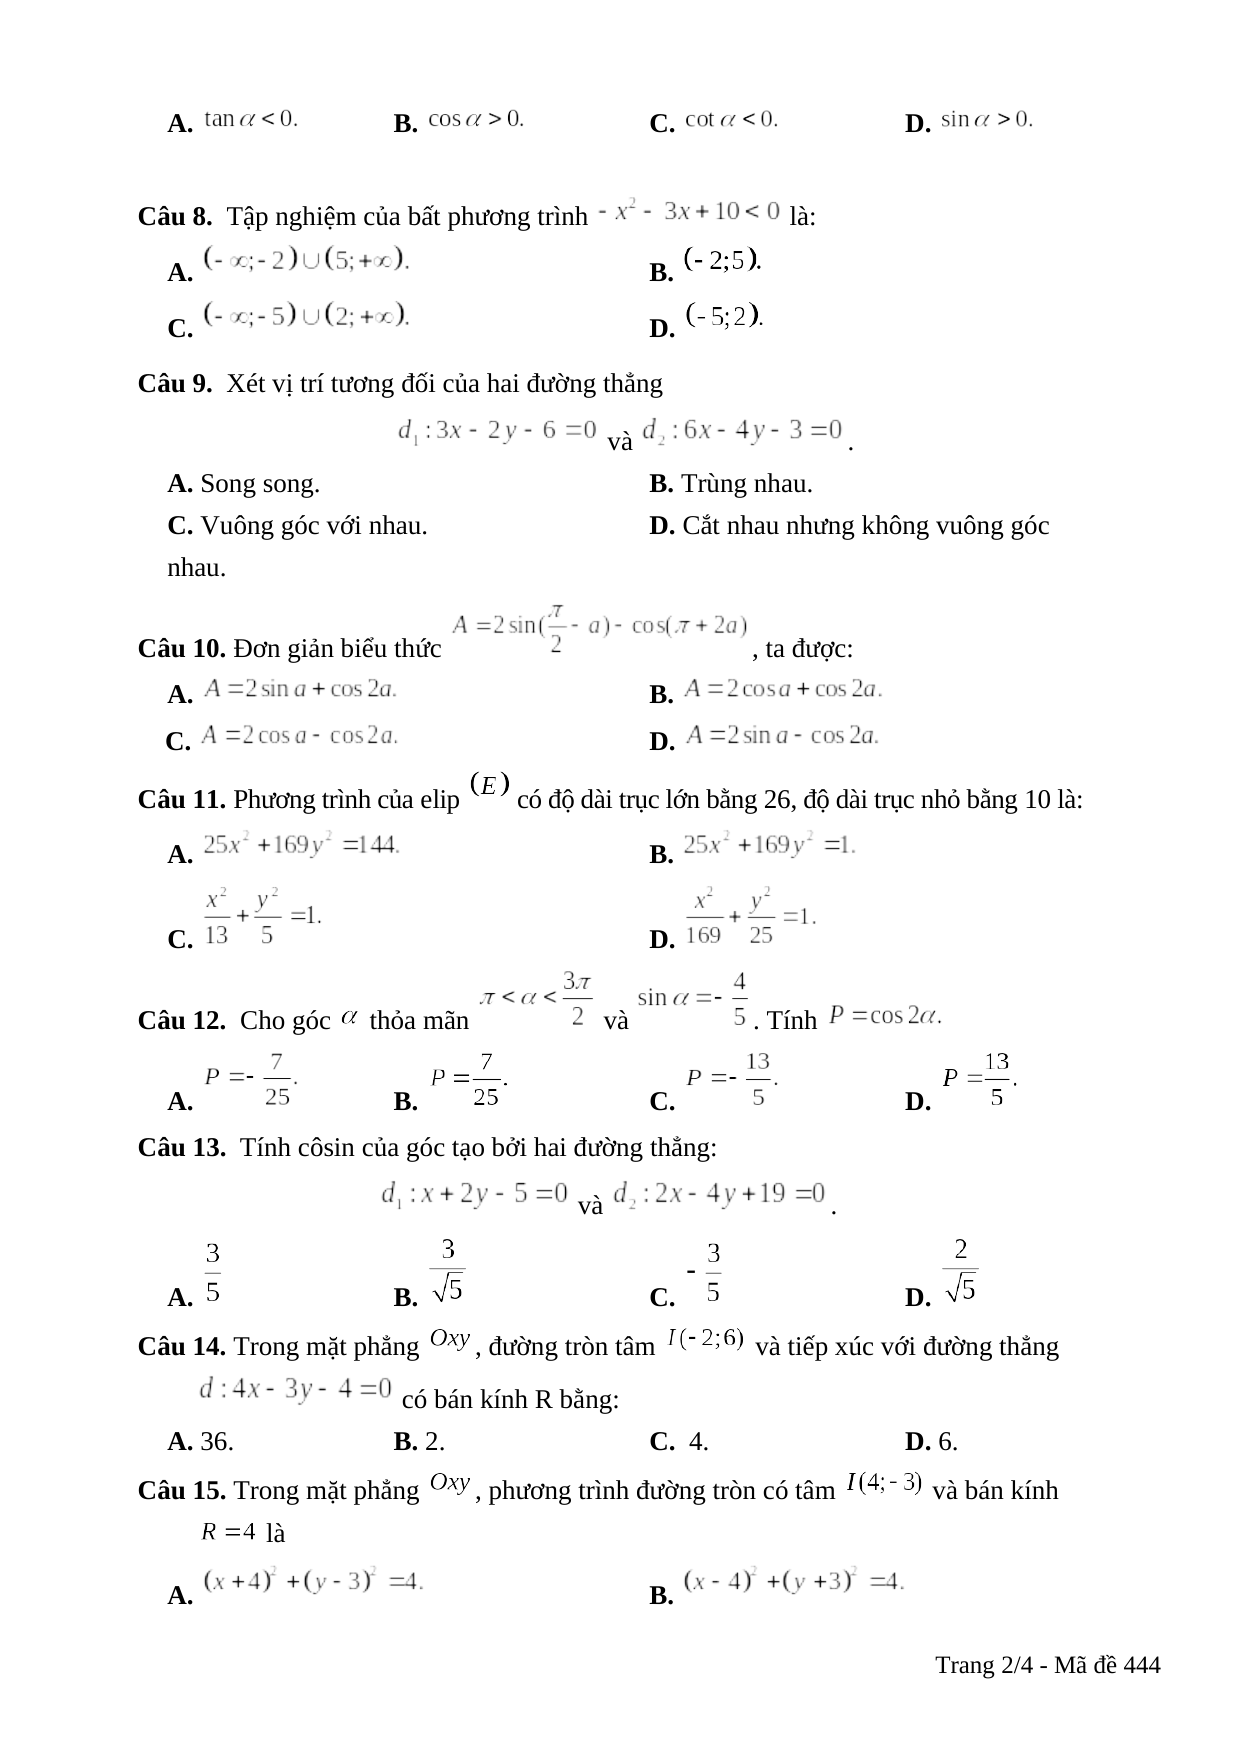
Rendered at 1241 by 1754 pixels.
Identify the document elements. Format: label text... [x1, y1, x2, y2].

text Câu 14. Trong mặt phẳng , đường tròn tâm và tiếp xúc với đường thẳng có bán kính R bằng: [137, 1323, 1112, 1414]
text A. B. [137, 242, 1112, 287]
text Câu 10. Đơn giản biểu thức , ta được: [137, 593, 1112, 663]
list B. [167, 1559, 1112, 1611]
text Câu 12. Cho góc thỏa mãn và . Tính [137, 965, 1112, 1035]
text Câu 11. Phương trình của elip có độ dài trục lớn bằng 26, độ dài trục nhỏ bằng 10 là: [137, 767, 1112, 815]
text và . [216, 1177, 1112, 1220]
list Song song. B. Trùng nhau. [167, 467, 1112, 498]
text A. B. [137, 674, 1112, 709]
text C. D. [167, 880, 1112, 954]
text và . [137, 413, 1112, 457]
text A. B. C. D. [137, 1046, 1112, 1116]
text Câu 13. Tính côsin của góc tạo bởi hai đường thẳng: [137, 1131, 1112, 1162]
text C. D. [137, 720, 1112, 756]
text Câu 9. Xét vị trí tương đối của hai đường thẳng [137, 367, 1112, 398]
text C. Vuông góc với nhau. D. Cắt nhau nhưng không vuông góc nhau. [167, 509, 1112, 582]
text Câu 8. Tập nghiệm của bất phương trình là: [137, 191, 1112, 232]
list B. C. D. [167, 103, 1112, 181]
text A. 36. B. 2. C. 4. D. 6. [137, 1425, 1112, 1456]
list B. [167, 826, 1112, 869]
text Câu 15. Trong mặt phẳng , phương trình đường tròn có tâm và bán kính là [137, 1467, 1112, 1548]
text C. D. [137, 298, 1112, 346]
text A. B. C. D. [137, 1231, 1112, 1312]
